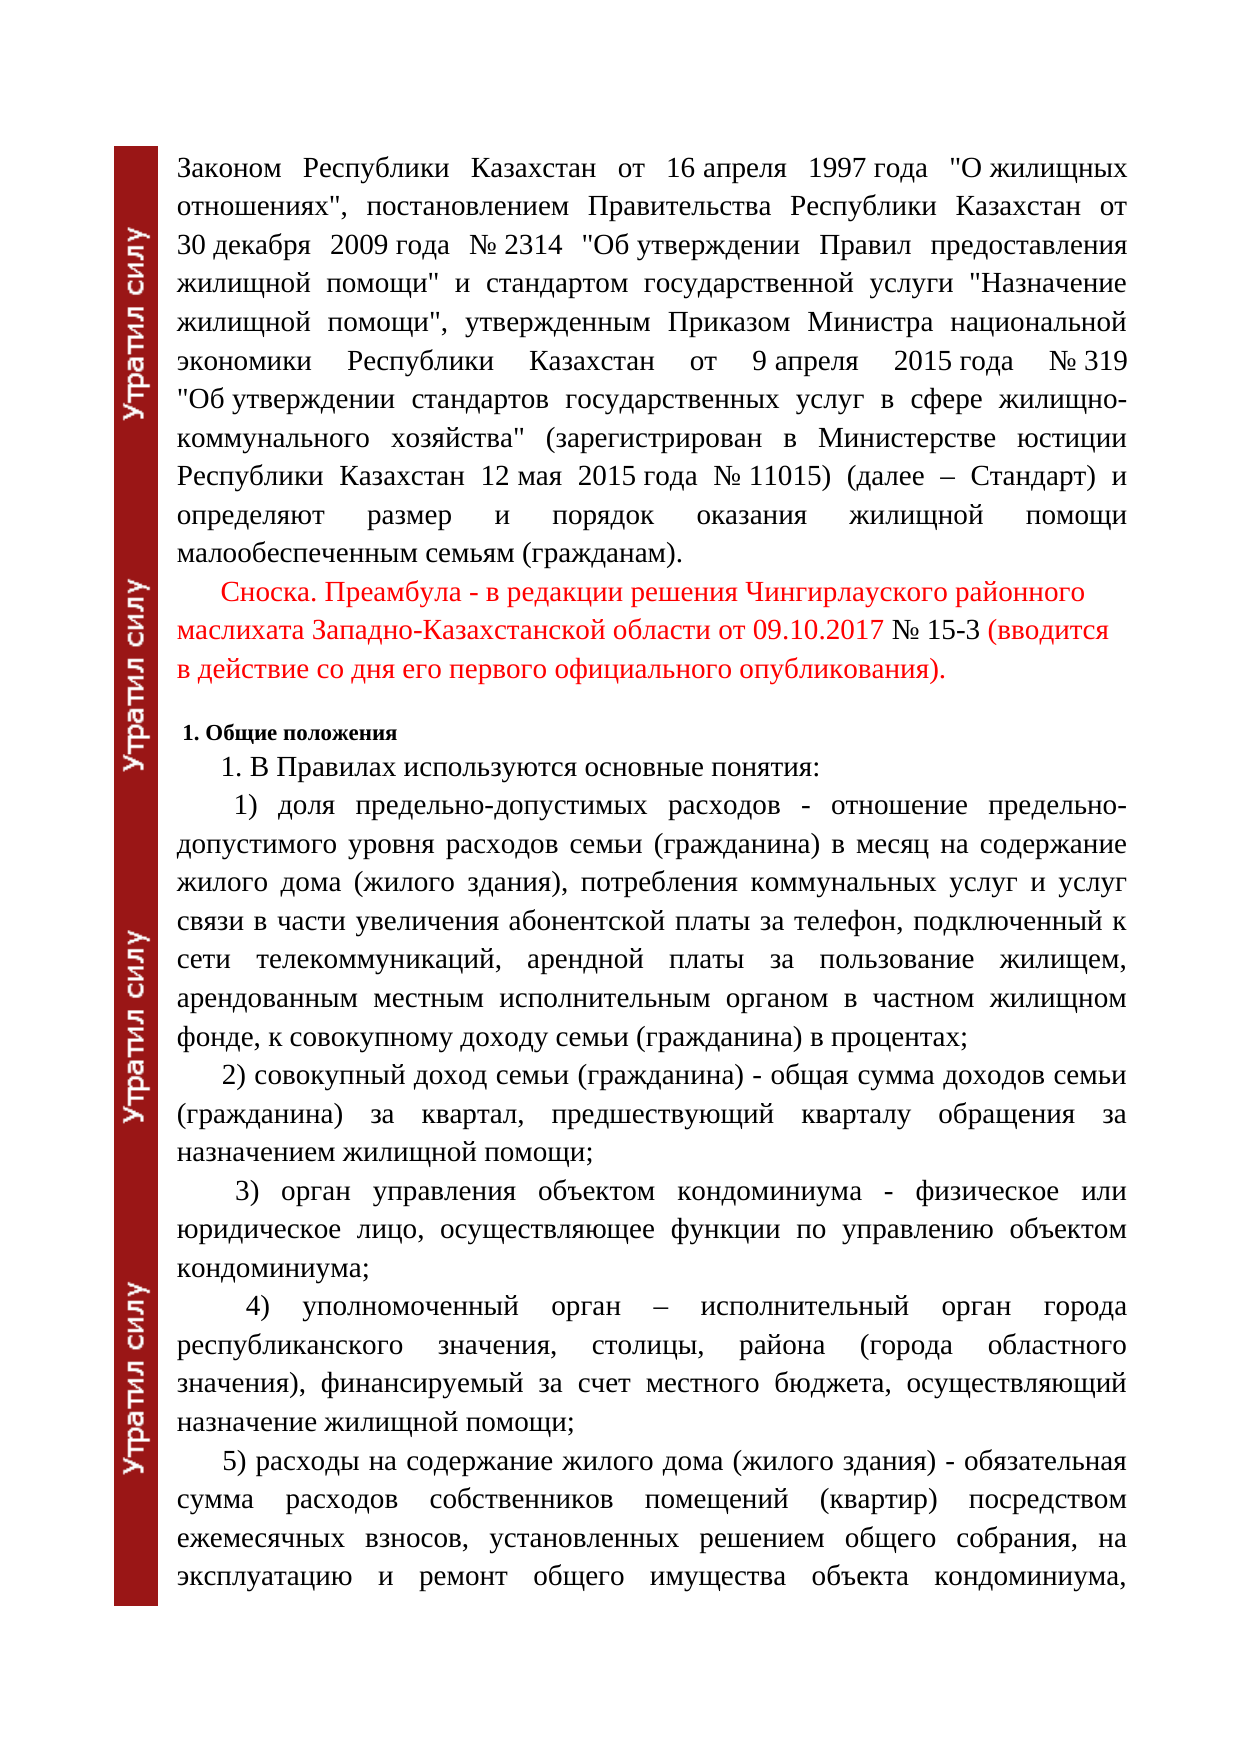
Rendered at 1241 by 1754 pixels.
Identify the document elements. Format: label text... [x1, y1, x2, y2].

picture [114, 1592, 158, 1606]
picture [114, 569, 158, 574]
picture [114, 1168, 158, 1173]
picture [114, 1438, 158, 1443]
picture [114, 782, 158, 787]
picture [114, 146, 158, 150]
text 1) доля предельно-допустимых расходов - отношение предельно-допустимого уровня расходов семьи (гражданина) в месяц на содержание жилого дома (жилого здания), потребления коммунальных услуг и услуг связи в части увеличения абонентской платы за телефон, подключенный к сети телекоммуникаций, арендной платы за пользование жилищем, арендованным местным исполнительным органом в частном жилищном фонде, к совокупному доходу семьи (гражданина) в процентах; [112, 787, 1128, 1052]
text 4) уполномоченный орган – исполнительный орган города республиканского значения, столицы, района (города областного значения), финансируемый за счет местного бюджета, осуществляющий назначение жилищной помощи; [112, 1288, 1128, 1438]
picture [114, 1283, 158, 1288]
text 2) совокупный доход семьи (гражданина) - общая сумма доходов семьи (гражданина) за квартал, предшествующий кварталу обращения за назначением жилищной помощи; [112, 1057, 1128, 1168]
text 1. Общие положения [112, 719, 1128, 745]
picture [114, 715, 158, 719]
picture [114, 745, 158, 749]
text Сноска. Преамбула - в редакции решения Чингирлауского районного маслихата Западно-Казахстанской области от 09.10.2017 № 15-3 (вводится в действие со дня его первого официального опубликования). [112, 574, 1128, 715]
text 3) орган управления объектом кондоминиума - физическое или юридическое лицо, осуществляющее функции по управлению объектом кондоминиума; [112, 1173, 1128, 1283]
text 1. В Правилах используются основные понятия: [112, 749, 1128, 782]
picture [114, 1052, 158, 1057]
